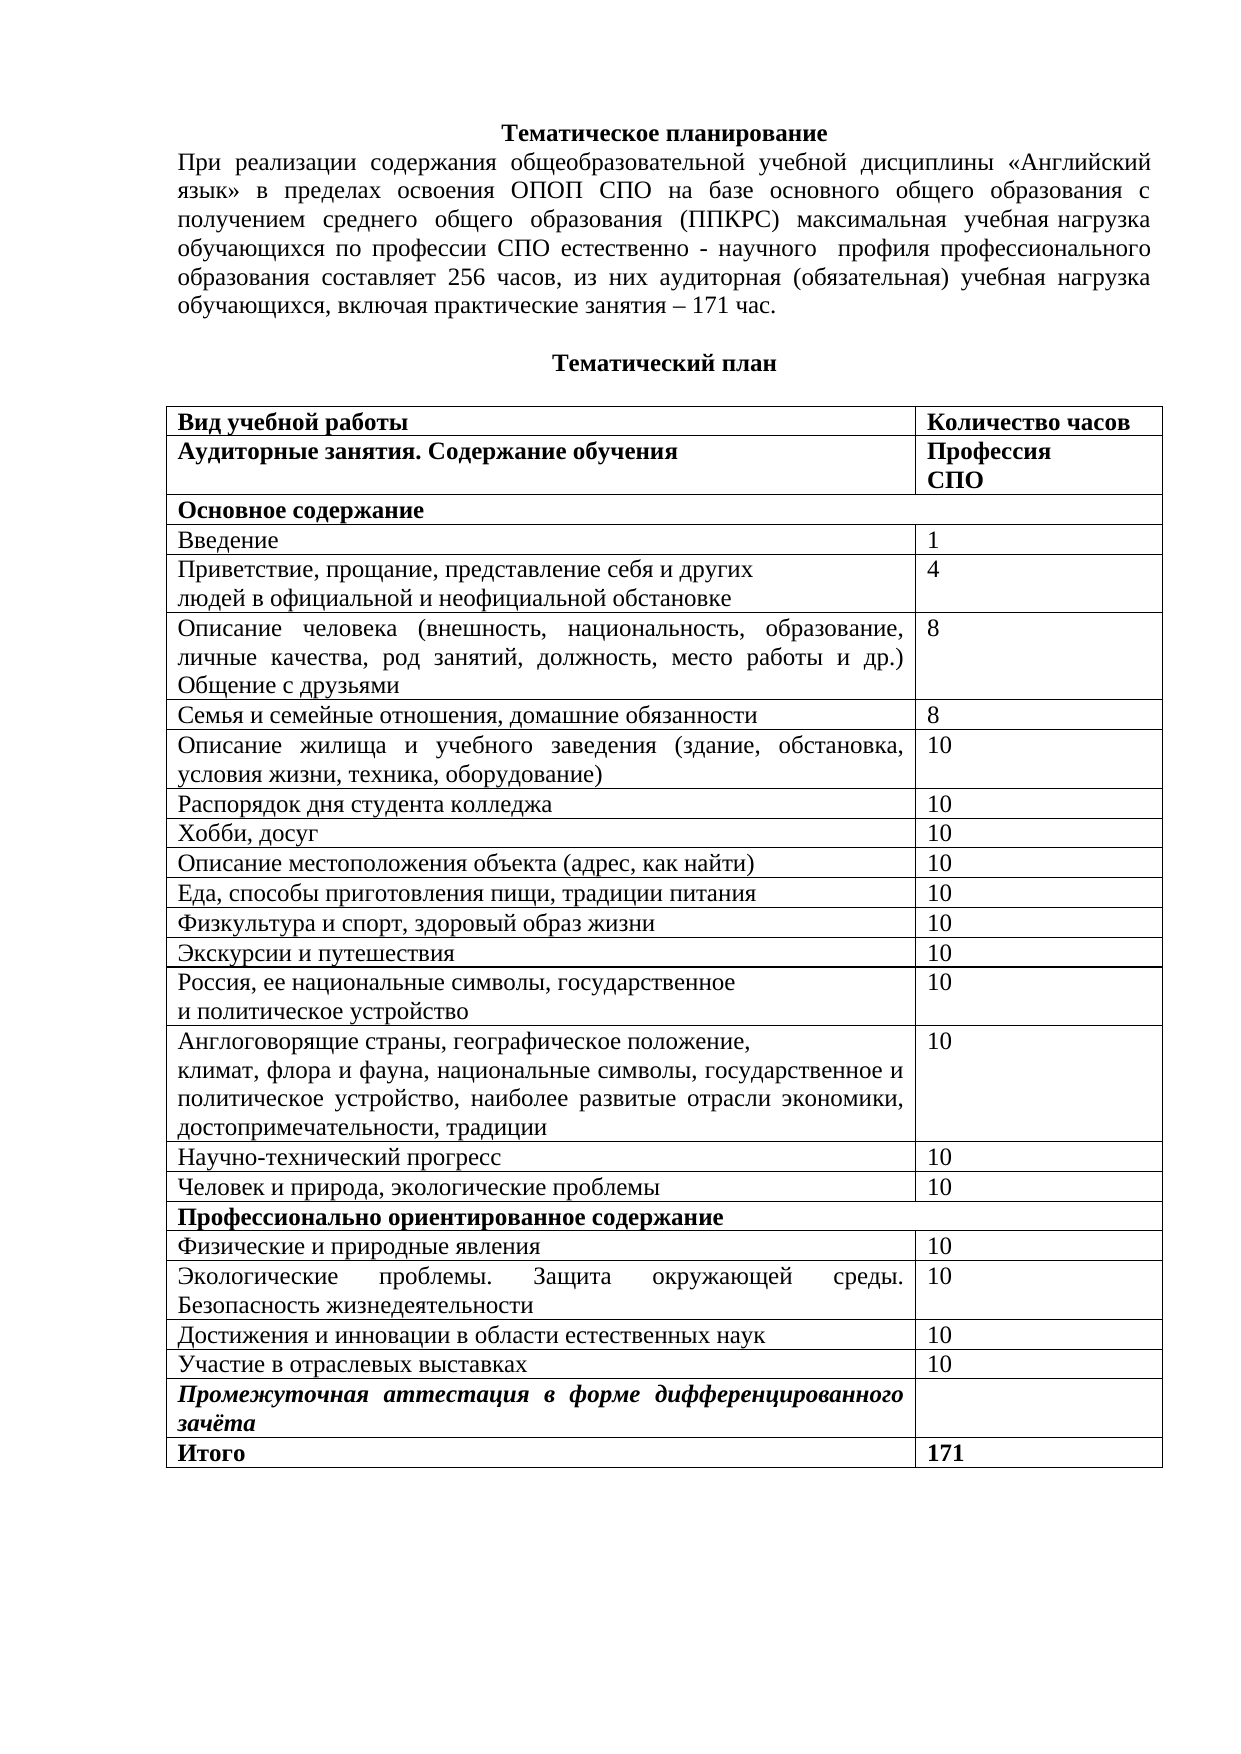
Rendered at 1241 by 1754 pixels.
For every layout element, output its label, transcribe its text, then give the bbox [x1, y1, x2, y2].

table_cell 8 [916, 613, 1162, 699]
table_cell Описание человека (внешность, национальность, образование, личные качества, род занятий, должность, место работы и др.) Общение с друзьями [167, 613, 915, 699]
table_cell 10 [916, 878, 1162, 907]
table_cell 10 [916, 908, 1162, 937]
table_cell 10 [916, 789, 1162, 817]
table_cell 10 [916, 1026, 1162, 1141]
table_cell Физкультура и спорт, здоровый образ жизни [167, 908, 915, 937]
table_cell Семья и семейные отношения, домашние обязанности [167, 700, 915, 729]
table_cell Распорядок дня студента колледжа [167, 789, 915, 817]
table_cell Промежуточная аттестация в форме дифференцированного зачёта [167, 1379, 915, 1437]
text Тематический план [177, 348, 1152, 377]
table_cell Научно-технический прогресс [167, 1142, 915, 1171]
text При реализации содержания общеобразовательной учебной дисциплины «Английский язык» в пределах освоения ОПОП СПО на базе основного общего образования с получением среднего общего образования (ППКРС) максимальная учебная нагрузка обучающихся по профессии СПО естественно - научного профиля профессионального образования составляет 256 часов, из них аудиторная (обязательная) учебная нагрузка обучающихся, включая практические занятия – 171 час. [177, 147, 1152, 319]
table_cell Англоговорящие страны, географическое положение, климат, флора и фауна, национальные символы, государственное и политическое устройство, наиболее развитые отрасли экономики, достопримечательности, традиции [167, 1026, 915, 1141]
table_header Вид учебной работы [167, 407, 915, 435]
table_cell 10 [916, 1320, 1162, 1348]
table_cell Человек и природа, экологические проблемы [167, 1172, 915, 1201]
table_cell 8 [916, 700, 1162, 729]
table_cell Профессионально ориентированное содержание [167, 1202, 1162, 1230]
table_cell Хобби, досуг [167, 819, 915, 847]
table_cell 10 [916, 730, 1162, 788]
table_cell Экологические проблемы. Защита окружающей среды. Безопасность жизнедеятельности [167, 1261, 915, 1319]
table_cell 171 [916, 1438, 1162, 1467]
table_cell Введение [167, 525, 915, 553]
table_header Количество часов [916, 407, 1162, 435]
table_cell Описание жилища и учебного заведения (здание, обстановка, условия жизни, техника, оборудование) [167, 730, 915, 788]
table_cell Физические и природные явления [167, 1231, 915, 1260]
table_cell [916, 1379, 1162, 1437]
table_cell Достижения и инновации в области естественных наук [167, 1320, 915, 1348]
table_cell Экскурсии и путешествия [167, 938, 915, 966]
text Тематическое планирование [177, 118, 1152, 147]
table_cell Участие в отраслевых выставках [167, 1350, 915, 1378]
table_cell Описание местоположения объекта (адрес, как найти) [167, 848, 915, 877]
table_cell Приветствие, прощание, представление себя и других людей в официальной и неофициальной обстановке [167, 555, 915, 612]
table_cell Аудиторные занятия. Содержание обучения [167, 436, 915, 494]
table_cell Еда, способы приготовления пищи, традиции питания [167, 878, 915, 907]
table_cell 10 [916, 1261, 1162, 1319]
table_cell Итого [167, 1438, 915, 1467]
table_cell 10 [916, 1231, 1162, 1260]
table_cell Россия, ее национальные символы, государственное и политическое устройство [167, 968, 915, 1025]
table_cell 1 [916, 525, 1162, 553]
table_cell 10 [916, 848, 1162, 877]
table_cell 10 [916, 819, 1162, 847]
table_cell 4 [916, 555, 1162, 612]
table_cell 10 [916, 1172, 1162, 1201]
table_cell 10 [916, 1142, 1162, 1171]
table_cell 10 [916, 938, 1162, 966]
table_cell 10 [916, 1350, 1162, 1378]
table_cell 10 [916, 968, 1162, 1025]
table_cell Профессия СПО [916, 436, 1162, 494]
table_cell Основное содержание [167, 495, 1162, 524]
